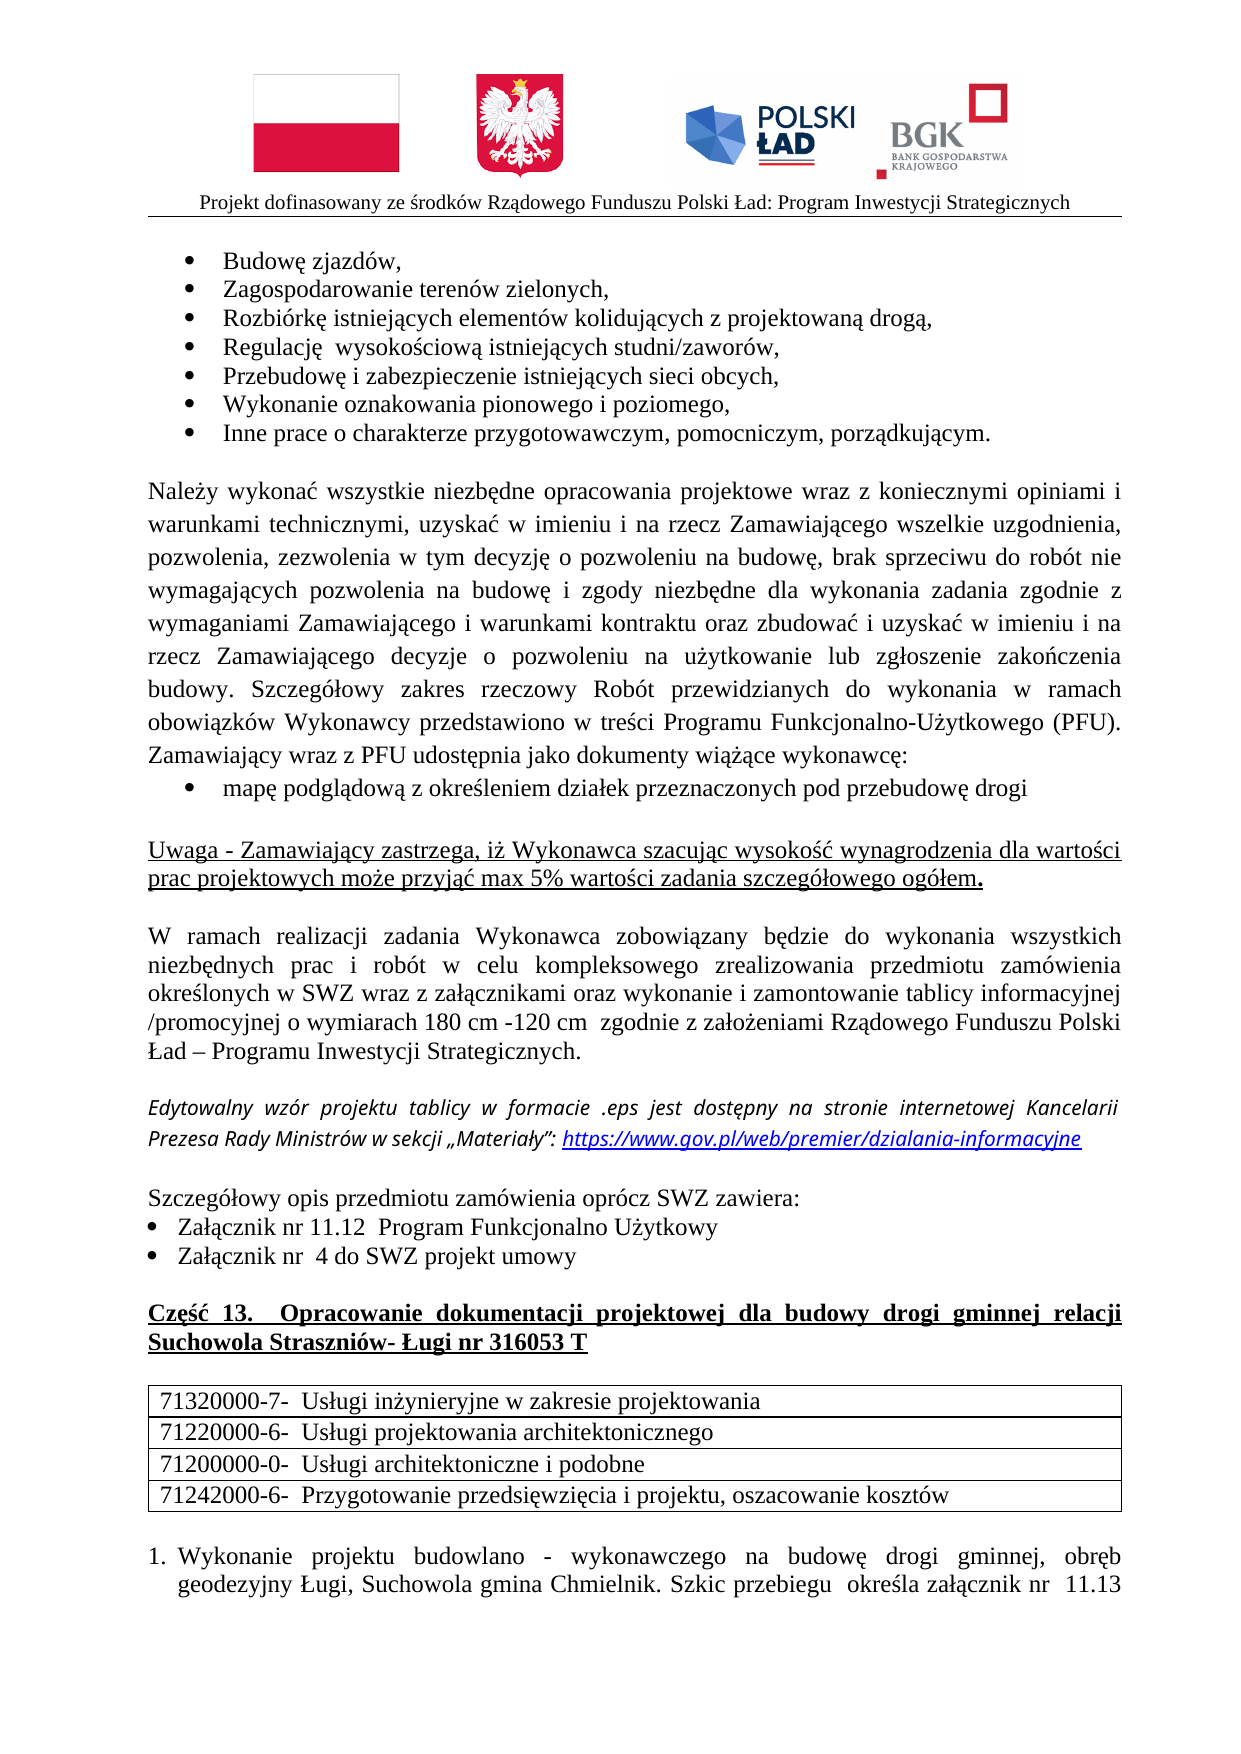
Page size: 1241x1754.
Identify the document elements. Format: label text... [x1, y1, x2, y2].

text Część 13. Opracowanie dokumentacji projektowej dla budowy drogi gminnej relacji Suchowola Straszniów- Ługi nr 316053 T [148, 1325, 1122, 1356]
text Edytowalny wzór projektu tablicy w formacie .eps jest dostępny na stronie internetowej Kancelarii Prezesa Rady Ministrów w sekcji „Materiały”: https://www.gov.pl/web/premier/dzialania-informacyjne [148, 1093, 1122, 1153]
table_header 71320000-7- Usługi inżynieryjne w zakresie projektowania [149, 1386, 1121, 1416]
list Załącznik nr 4 do SWZ projekt umowy [148, 1241, 1122, 1270]
text Uwaga - Zamawiający zastrzega, iż Wykonawca szacując wysokość wynagrodzenia dla wartości prac projektowych może przyjąć max 5% wartości zadania szczegółowego ogółem. [148, 835, 1122, 860]
table_cell 71220000-6- Usługi projektowania architektonicznego [149, 1418, 1121, 1448]
list Załącznik nr 11.12 Program Funkcjonalno Użytkowy [148, 1212, 1122, 1241]
text Należy wykonać wszystkie niezbędne opracowania projektowe wraz z koniecznymi opiniami i warunkami technicznymi, uzyskać w imieniu i na rzecz Zamawiającego wszelkie uzgodnienia, pozwolenia, zezwolenia w tym decyzję o pozwoleniu na budowę, brak sprzeciwu do robót nie wymagających pozwolenia na budowę i zgody niezbędne dla wykonania zadania zgodnie z wymaganiami Zamawiającego i warunkami kontraktu oraz zbudować i uzyskać w imieniu i na rzecz Zamawiającego decyzje o pozwoleniu na użytkowanie lub zgłoszenie zakończenia budowy. Szczegółowy zakres rzeczowy Robót przewidzianych do wykonania w ramach obowiązków Wykonawcy przedstawiono w treści Programu Funkcjonalno-Użytkowego (PFU). Zamawiający wraz z PFU udostępnia jako dokumenty wiążące wykonawcę: [148, 476, 1122, 769]
text Część 13. Opracowanie dokumentacji projektowej dla budowy drogi gminnej relacji Suchowola Straszniów- Ługi nr 316053 T [148, 1298, 1122, 1323]
picture [253, 74, 564, 178]
text Szczegółowy opis przedmiotu zamówienia oprócz SWZ zawiera: [148, 1183, 1122, 1212]
list Inne prace o charakterze przygotowawczym, pomocniczym, porządkującym. [185, 418, 1122, 447]
list Budowę zjazdów, [185, 246, 1122, 274]
list Przebudowę i zabezpieczenie istniejących sieci obcych, [185, 361, 1122, 389]
picture [669, 74, 1022, 189]
list mapę podglądową z określeniem działek przeznaczonych pod przebudowę drogi [185, 773, 1122, 802]
list Wykonanie oznakowania pionowego i poziomego, [185, 389, 1122, 418]
table_cell 71200000-0- Usługi architektoniczne i podobne [149, 1449, 1121, 1479]
list Regulację wysokościową istniejących studni/zaworów, [185, 332, 1122, 361]
text Uwaga - Zamawiający zastrzega, iż Wykonawca szacując wysokość wynagrodzenia dla wartości prac projektowych może przyjąć max 5% wartości zadania szczegółowego ogółem. [148, 861, 1122, 892]
text W ramach realizacji zadania Wykonawca zobowiązany będzie do wykonania wszystkich niezbędnych prac i robót w celu kompleksowego zrealizowania przedmiotu zamówienia określonych w SWZ wraz z załącznikami oraz wykonanie i zamontowanie tablicy informacyjnej /promocyjnej o wymiarach 180 cm -120 cm zgodnie z założeniami Rządowego Funduszu Polski Ład – Programu Inwestycji Strategicznych. [148, 921, 1122, 1065]
list Zagospodarowanie terenów zielonych, [185, 274, 1122, 303]
table_cell 71242000-6- Przygotowanie przedsięwzięcia i projektu, oszacowanie kosztów [149, 1481, 1121, 1511]
list Rozbiórkę istniejących elementów kolidujących z projektowaną drogą, [185, 303, 1122, 332]
